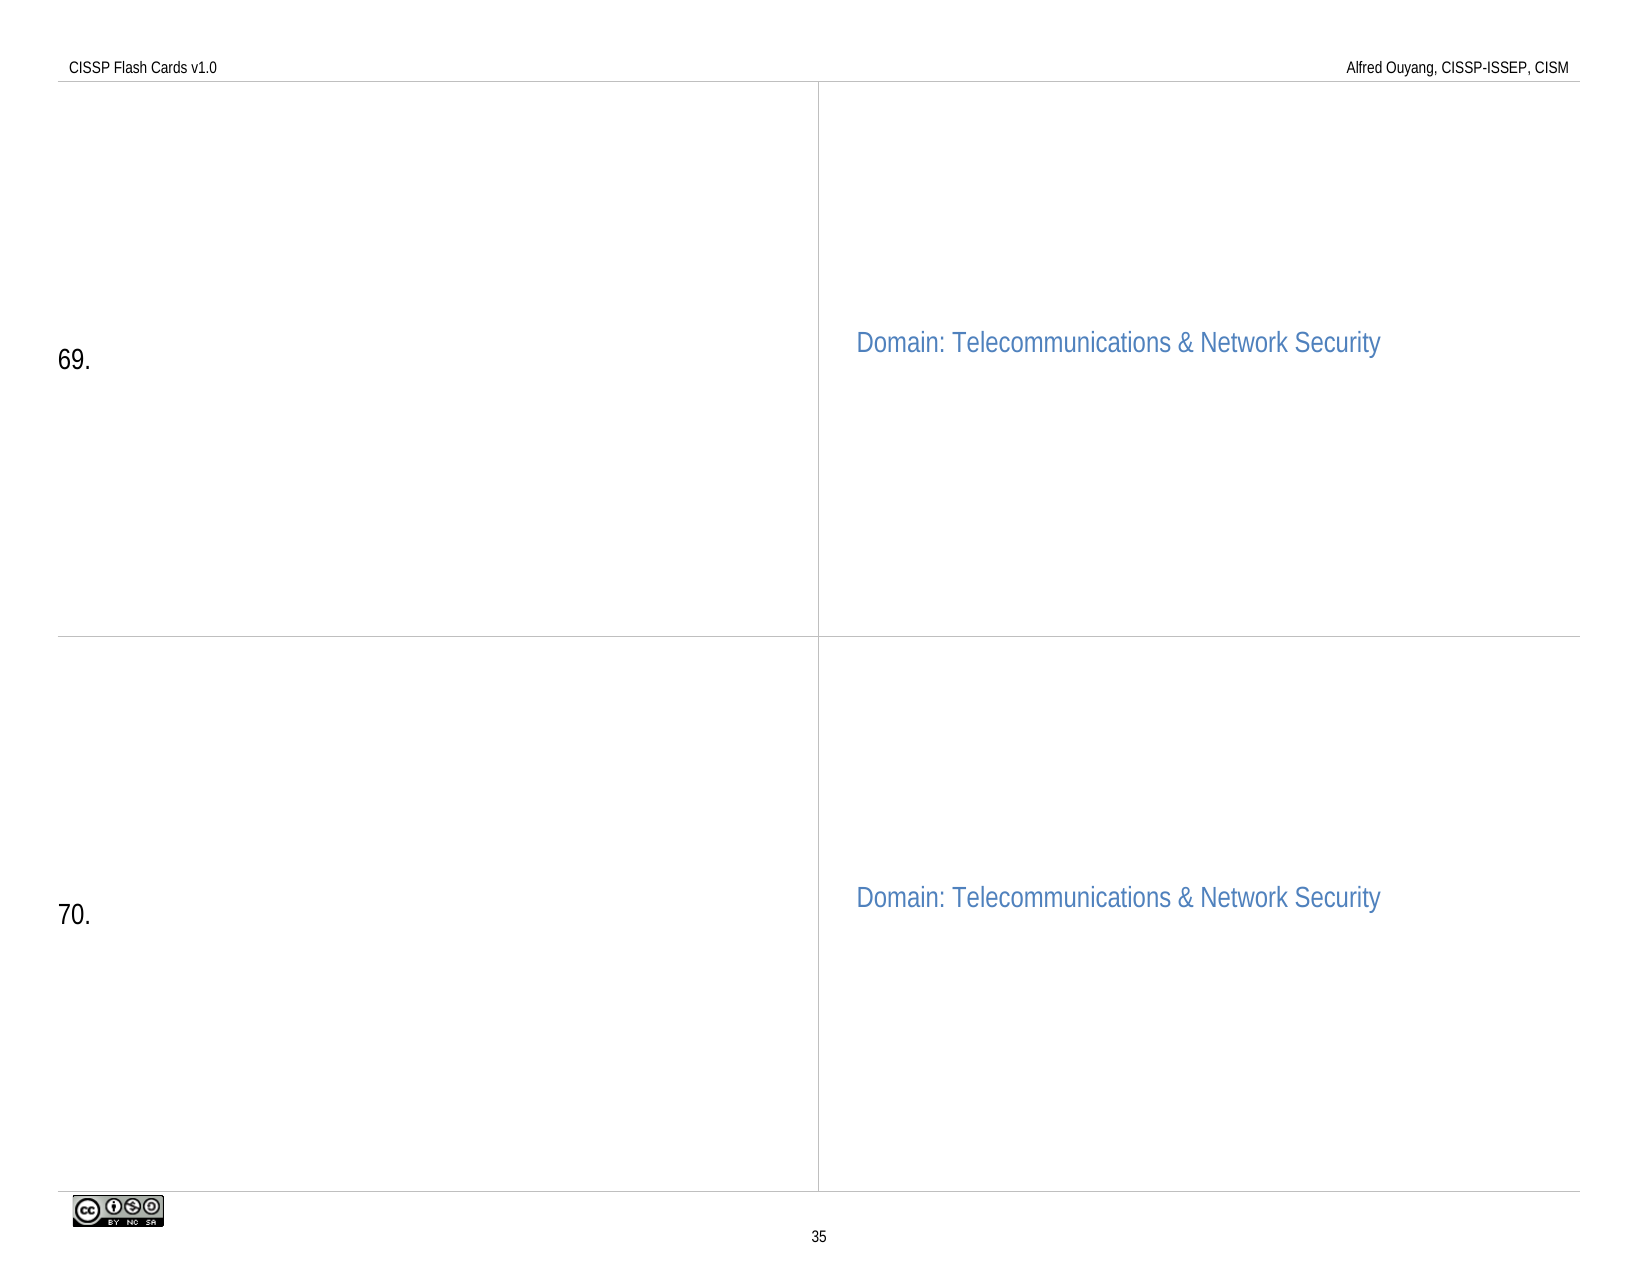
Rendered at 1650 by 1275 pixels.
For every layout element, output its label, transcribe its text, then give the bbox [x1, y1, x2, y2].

table_cell [58, 637, 818, 1191]
table_cell Domain: Telecommunications & Network Security [819, 82, 1580, 636]
table_cell [58, 82, 818, 636]
picture [72, 1195, 164, 1227]
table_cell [819, 637, 1580, 1191]
